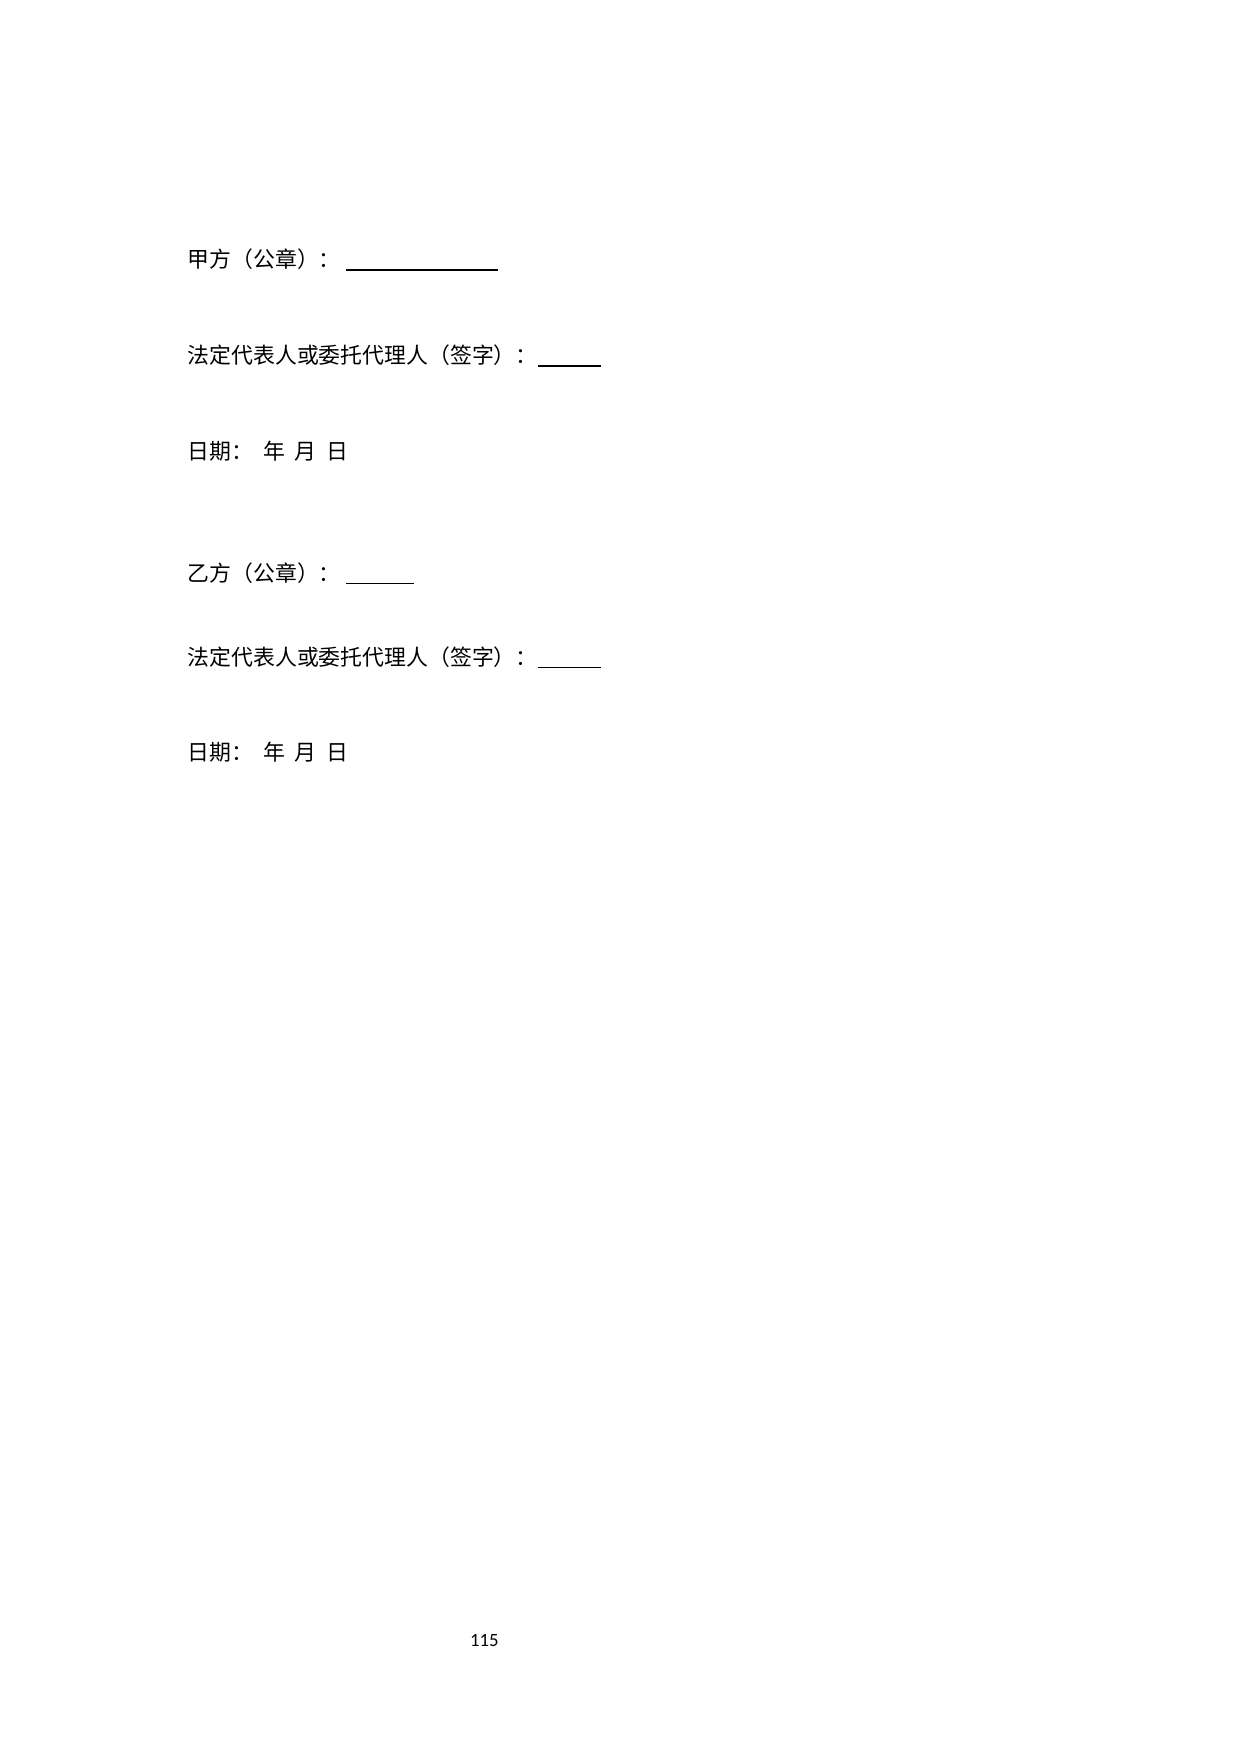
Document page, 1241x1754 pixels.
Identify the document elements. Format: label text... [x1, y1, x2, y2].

text 日期： 年 月 日 [187, 735, 1053, 767]
text 法定代表人或委托代理人（签字）： [187, 639, 1053, 672]
text 乙方（公章）： [187, 556, 1053, 587]
text 日期： 年 月 日 [187, 433, 1053, 466]
text 甲方（公章）： [187, 242, 1053, 274]
text 法定代表人或委托代理人（签字）： [187, 338, 1053, 370]
